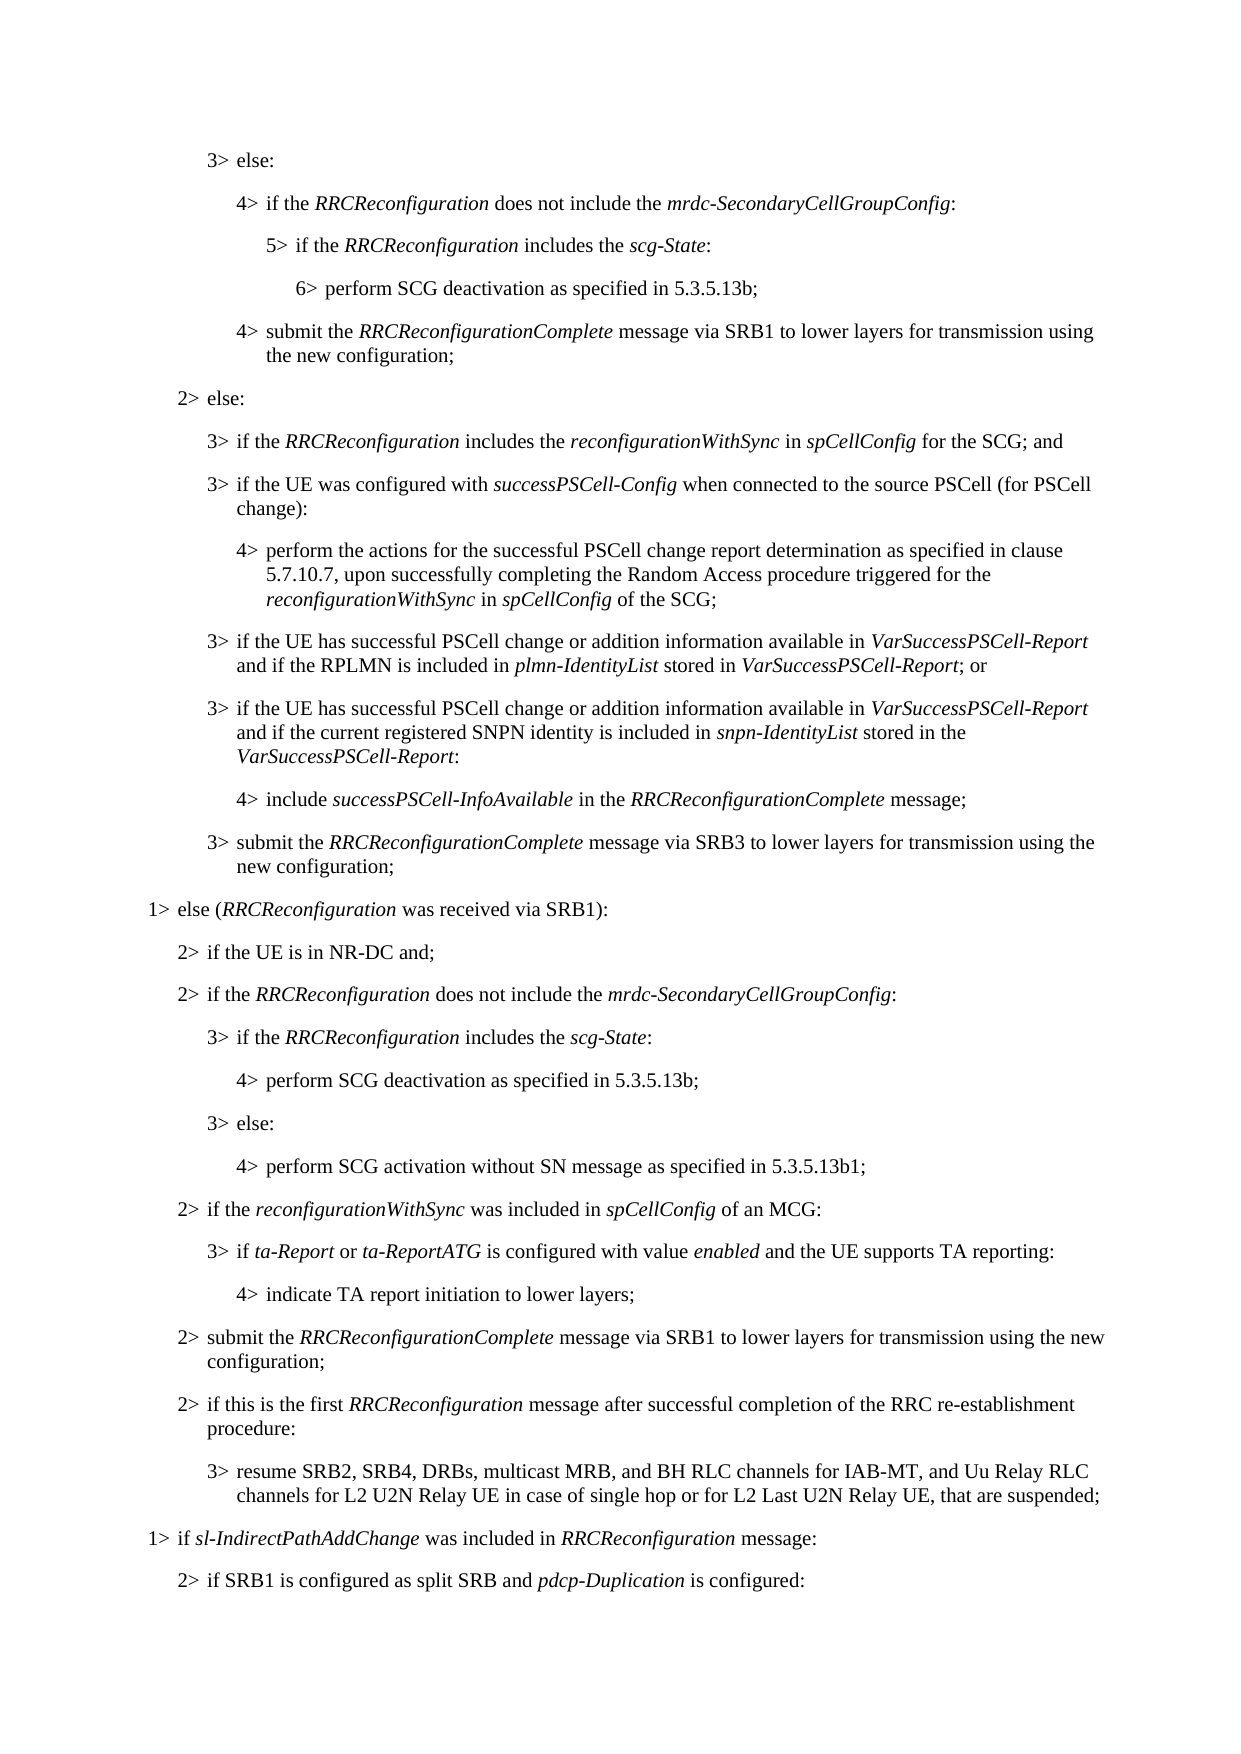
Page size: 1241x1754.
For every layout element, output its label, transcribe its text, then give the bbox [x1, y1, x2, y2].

text 5> if the RRCReconfiguration includes the scg-State: [266, 233, 1122, 257]
text 4> perform SCG activation without SN message as specified in 5.3.5.13b1; [236, 1154, 1122, 1178]
text 4> include successPSCell-InfoAvailable in the RRCReconfigurationComplete message; [236, 787, 1122, 811]
text 2> submit the RRCReconfigurationComplete message via SRB1 to lower layers for transmission using the new configuration; [177, 1325, 1122, 1373]
text 2> if this is the first RRCReconfiguration message after successful completion of the RRC re-establishment procedure: [177, 1392, 1122, 1440]
text 4> indicate TA report initiation to lower layers; [236, 1282, 1122, 1306]
text 2> else: [177, 386, 1122, 410]
text 2> if the reconfigurationWithSync was included in spCellConfig of an MCG: [177, 1196, 1122, 1221]
text 3> if ta-Report or ta-ReportATG is configured with value enabled and the UE supports TA reporting: [207, 1239, 1122, 1263]
text 3> else: [207, 148, 1122, 172]
text 3> if the RRCReconfiguration includes the reconfigurationWithSync in spCellConfig for the SCG; and [207, 429, 1122, 453]
text 3> submit the RRCReconfigurationComplete message via SRB3 to lower layers for transmission using the new configuration; [207, 830, 1122, 878]
text 4> perform SCG deactivation as specified in 5.3.5.13b; [236, 1068, 1122, 1092]
text 2> if the UE is in NR-DC and; [177, 939, 1122, 964]
text 1> if sl-IndirectPathAddChange was included in RRCReconfiguration message: [148, 1526, 1122, 1549]
text 4> submit the RRCReconfigurationComplete message via SRB1 to lower layers for transmission using the new configuration; [236, 319, 1122, 367]
text 3> if the UE was configured with successPSCell-Config when connected to the source PSCell (for PSCell change): [207, 471, 1122, 519]
text 3> resume SRB2, SRB4, DRBs, multicast MRB, and BH RLC channels for IAB-MT, and Uu Relay RLC channels for L2 U2N Relay UE in case of single hop or for L2 Last U2N Relay UE, that are suspended; [207, 1459, 1122, 1507]
text 1> else (RRCReconfiguration was received via SRB1): [148, 897, 1122, 921]
text 4> if the RRCReconfiguration does not include the mrdc-SecondaryCellGroupConfig: [236, 191, 1122, 214]
text 6> perform SCG deactivation as specified in 5.3.5.13b; [295, 276, 1122, 300]
text 3> if the UE has successful PSCell change or addition information available in VarSuccessPSCell-Report and if the current registered SNPN identity is included in snpn-IdentityList stored in the VarSuccessPSCell-Report: [207, 696, 1122, 768]
text 3> else: [207, 1111, 1122, 1135]
text 3> if the RRCReconfiguration includes the scg-State: [207, 1025, 1122, 1049]
text 3> if the UE has successful PSCell change or addition information available in VarSuccessPSCell-Report and if the RPLMN is included in plmn-IdentityList stored in VarSuccessPSCell-Report; or [207, 629, 1122, 677]
text 2> if the RRCReconfiguration does not include the mrdc-SecondaryCellGroupConfig: [177, 982, 1122, 1006]
text 2> if SRB1 is configured as split SRB and pdcp-Duplication is configured: [177, 1568, 1122, 1592]
text 4> perform the actions for the successful PSCell change report determination as specified in clause 5.7.10.7, upon successfully completing the Random Access procedure triggered for the reconfigurationWithSync in spCellConfig of the SCG; [236, 538, 1122, 611]
